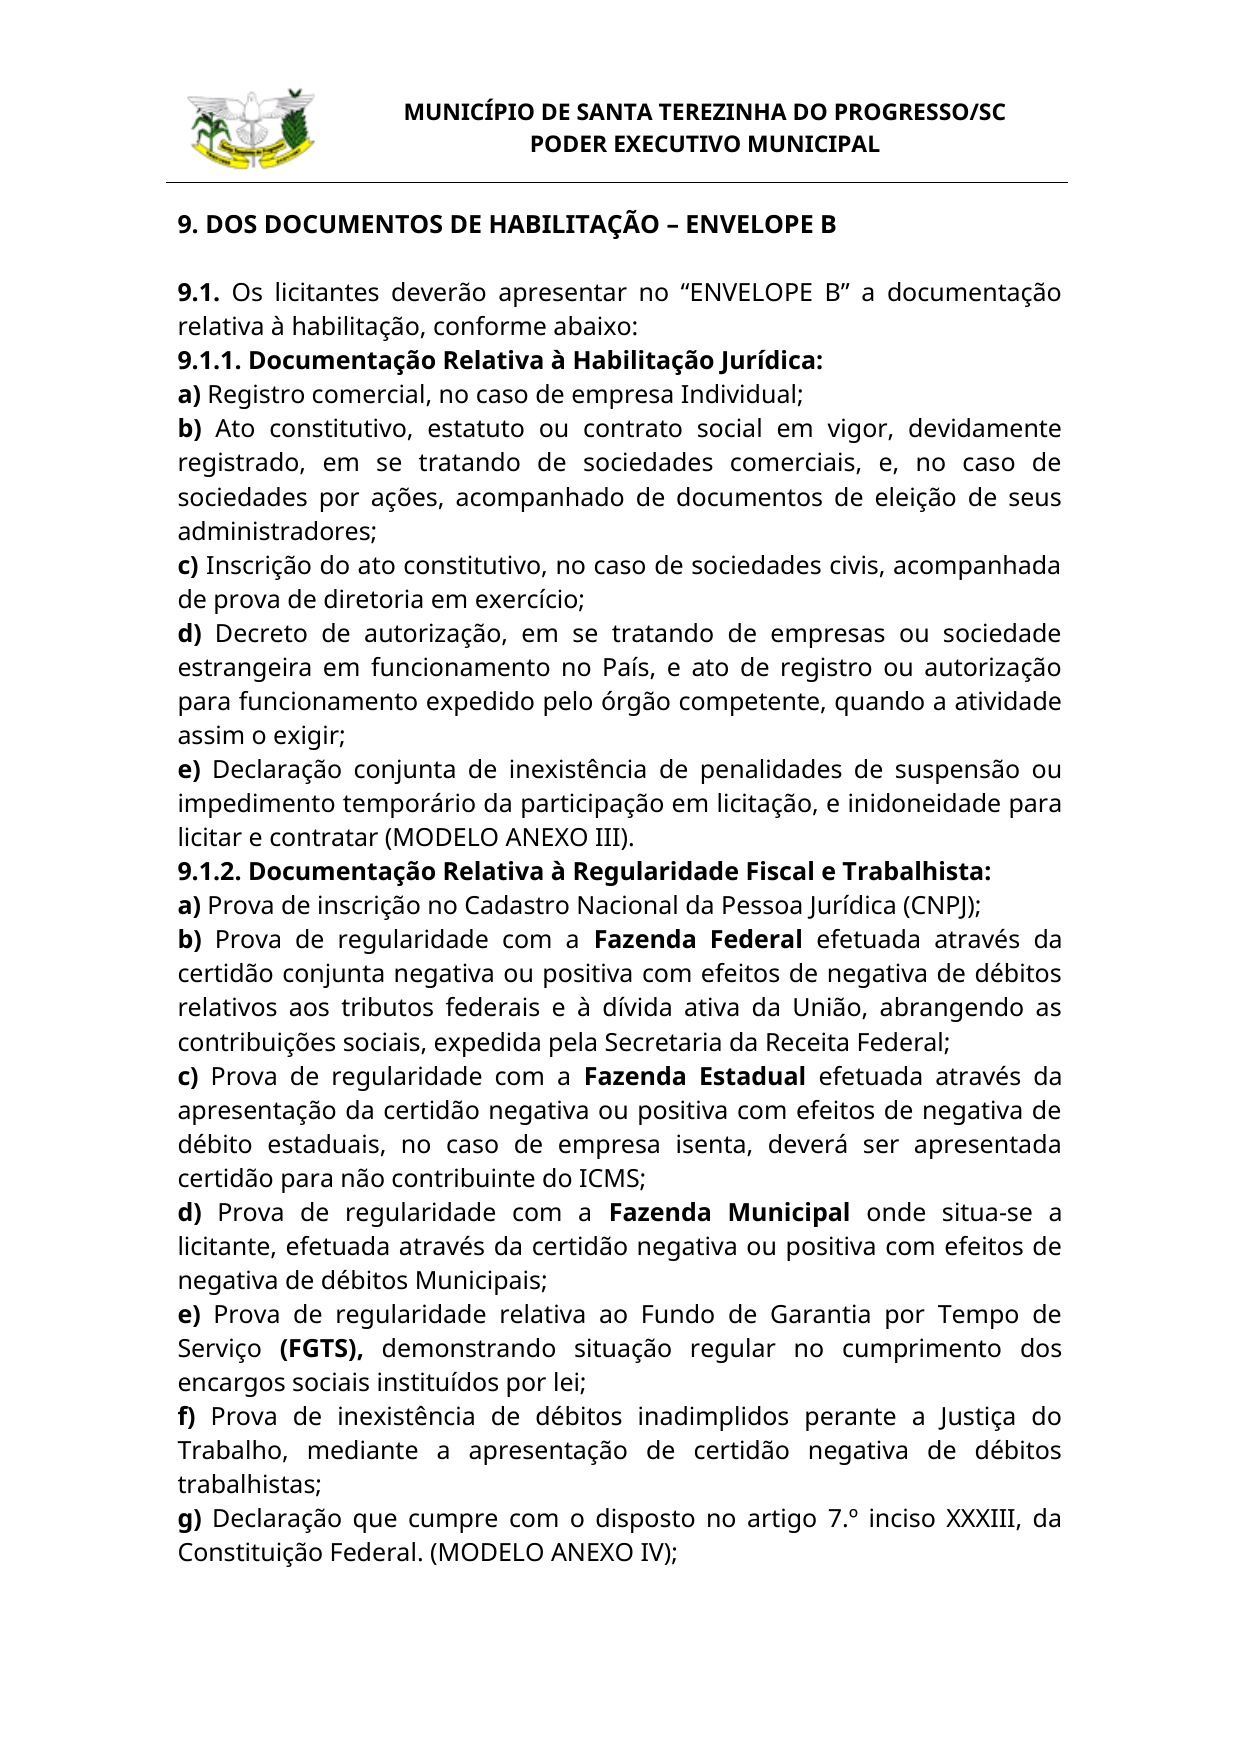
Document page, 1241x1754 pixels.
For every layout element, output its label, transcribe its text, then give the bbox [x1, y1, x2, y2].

text 9.1.1. Documentação Relativa à Habilitação Jurídica: [177, 343, 1063, 377]
text b) Ato constitutivo, estatuto ou contrato social em vigor, devidamente registrado, em se tratando de sociedades comerciais, e, no caso de sociedades por ações, acompanhado de documentos de eleição de seus administradores; [177, 411, 1063, 547]
text c) Inscrição do ato constitutivo, no caso de sociedades civis, acompanhada de prova de diretoria em exercício; [177, 547, 1063, 615]
text e) Prova de regularidade relativa ao Fundo de Garantia por Tempo de Serviço (FGTS), demonstrando situação regular no cumprimento dos encargos sociais instituídos por lei; [177, 1297, 1063, 1399]
text d) Decreto de autorização, em se tratando de empresas ou sociedade estrangeira em funcionamento no País, e ato de registro ou autorização para funcionamento expedido pelo órgão competente, quando a atividade assim o exigir; [177, 615, 1063, 752]
text f) Prova de inexistência de débitos inadimplidos perante a Justiça do Trabalho, mediante a apresentação de certidão negativa de débitos trabalhistas; [177, 1399, 1063, 1501]
text b) Prova de regularidade com a Fazenda Federal efetuada através da certidão conjunta negativa ou positiva com efeitos de negativa de débitos relativos aos tributos federais e à dívida ativa da União, abrangendo as contribuições sociais, expedida pela Secretaria da Receita Federal; [177, 922, 1063, 1058]
text d) Prova de regularidade com a Fazenda Municipal onde situa-se a licitante, efetuada através da certidão negativa ou positiva com efeitos de negativa de débitos Municipais; [177, 1194, 1063, 1297]
text e) Declaração conjunta de inexistência de penalidades de suspensão ou impedimento temporário da participação em licitação, e inidoneidade para licitar e contratar (MODELO ANEXO III). [177, 752, 1063, 854]
text 9. DOS DOCUMENTOS DE HABILITAÇÃO – ENVELOPE B [177, 207, 1063, 241]
text c) Prova de regularidade com a Fazenda Estadual efetuada através da apresentação da certidão negativa ou positiva com efeitos de negativa de débito estaduais, no caso de empresa isenta, deverá ser apresentada certidão para não contribuinte do ICMS; [177, 1058, 1063, 1194]
picture [177, 73, 329, 182]
text a) Prova de inscrição no Cadastro Nacional da Pessoa Jurídica (CNPJ); [177, 888, 1063, 922]
text 9.1. Os licitantes deverão apresentar no “ENVELOPE B” a documentação relativa à habilitação, conforme abaixo: [177, 275, 1063, 343]
text a) Registro comercial, no caso de empresa Individual; [177, 377, 1063, 411]
text g) Declaração que cumpre com o disposto no artigo 7.º inciso XXXIII, da Constituição Federal. (MODELO ANEXO IV); [177, 1501, 1063, 1569]
text 9.1.2. Documentação Relativa à Regularidade Fiscal e Trabalhista: [177, 854, 1063, 888]
